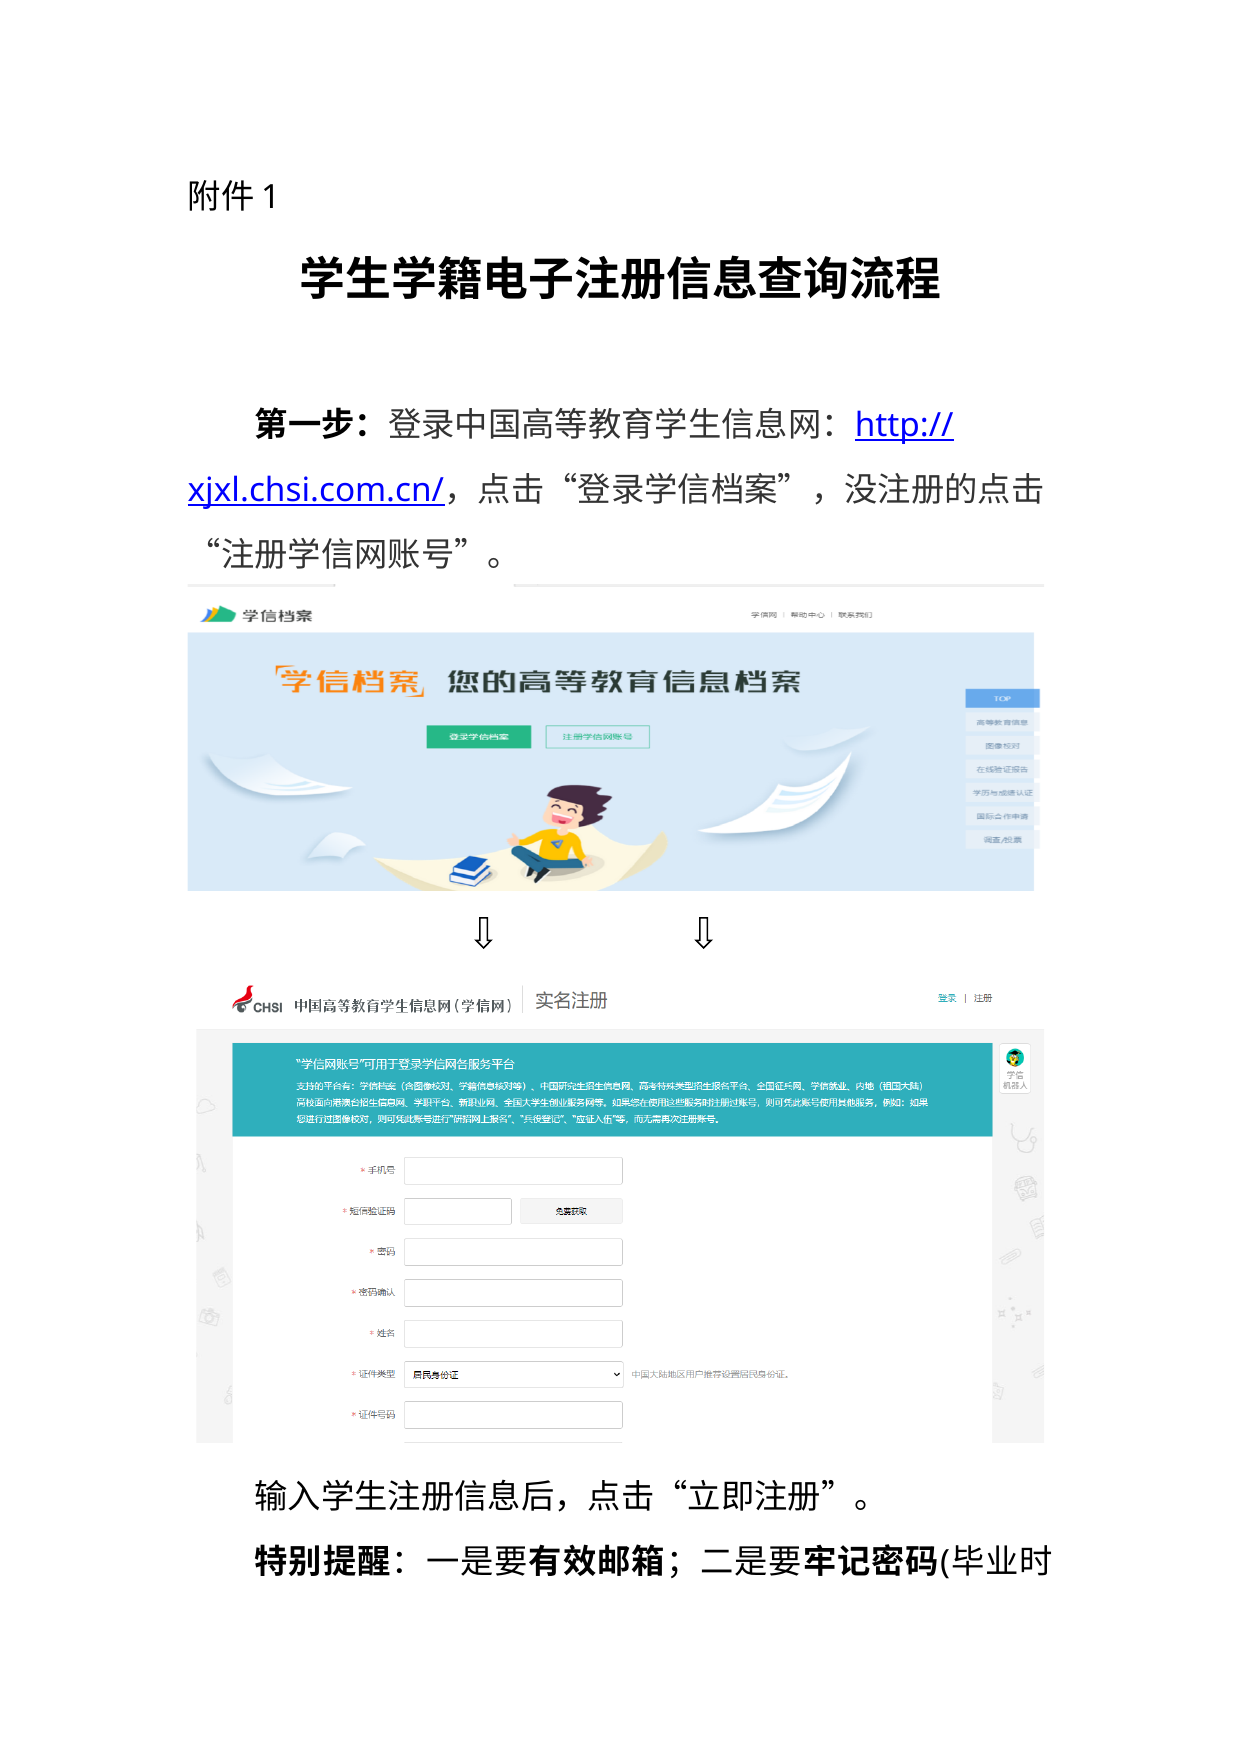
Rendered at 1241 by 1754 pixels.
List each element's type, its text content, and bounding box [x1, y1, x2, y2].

text 第一步：登录中国高等教育学生信息网：http://xjxl.chsi.com.cn/，点击“登录学信档案”，没注册的点击“注册学信网账号”。 [187, 389, 1053, 584]
text 附件1 [187, 162, 1053, 227]
picture [187, 584, 1045, 891]
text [187, 1527, 1053, 1592]
picture [196, 974, 1045, 1443]
text 学生学籍电子注册信息查询流程 [187, 227, 1053, 324]
text 输入学生注册信息后，点击“立即注册”。 [187, 1462, 1053, 1527]
